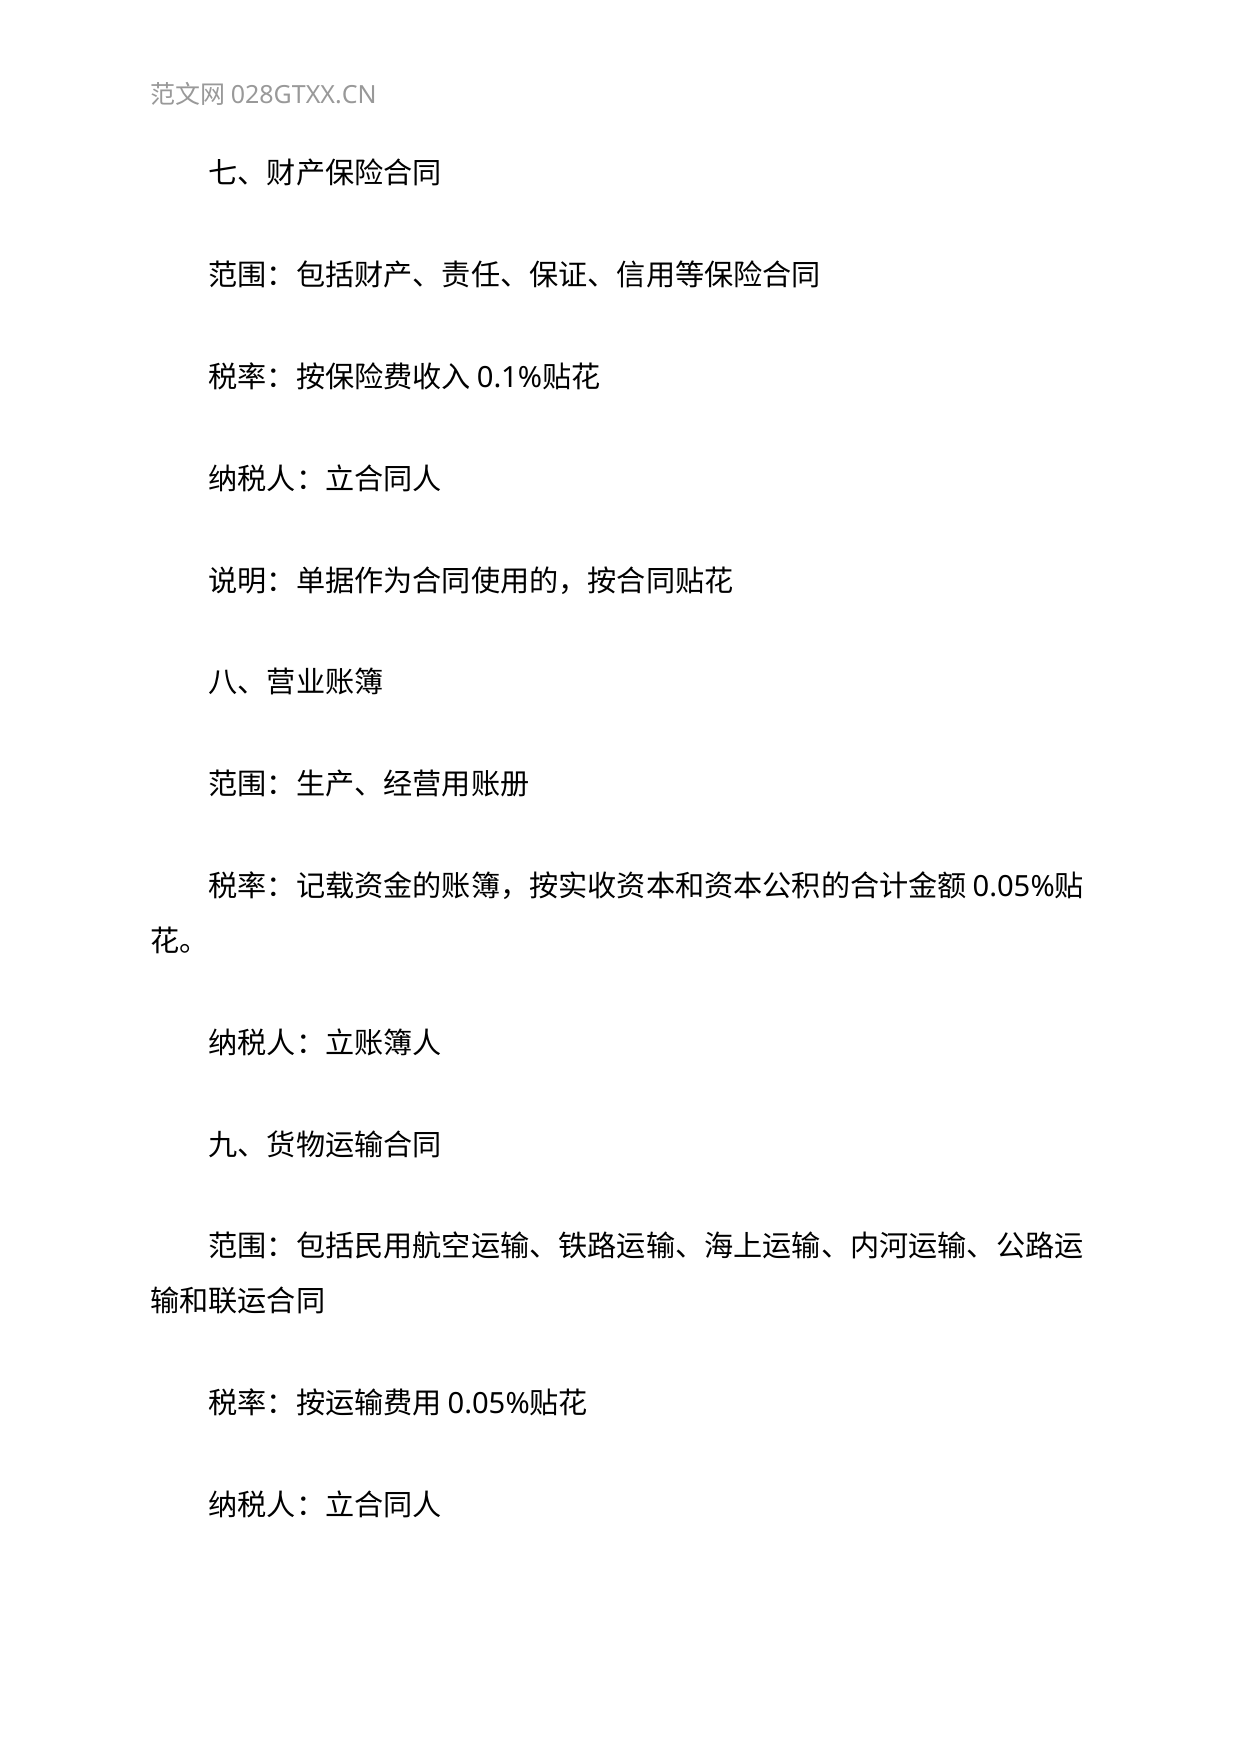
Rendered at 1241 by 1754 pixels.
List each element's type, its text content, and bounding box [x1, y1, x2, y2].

text 九、货物运输合同 [150, 1121, 1090, 1163]
text 说明：单据作为合同使用的，按合同贴花 [150, 557, 1090, 599]
text 纳税人：立合同人 [150, 456, 1090, 498]
text 纳税人：立合同人 [150, 1482, 1090, 1524]
text 七、财产保险合同 [150, 150, 1090, 192]
text 八、营业账簿 [150, 659, 1090, 701]
text 范围：包括民用航空运输、铁路运输、海上运输、内河运输、公路运输和联运合同 [150, 1223, 1090, 1320]
text 纳税人：立账簿人 [150, 1019, 1090, 1062]
text 范围：生产、经营用账册 [150, 761, 1090, 803]
text 范围：包括财产、责任、保证、信用等保险合同 [150, 252, 1090, 294]
text 税率：按保险费收入0.1%贴花 [150, 353, 1090, 396]
text 税率：记载资金的账簿，按实收资本和资本公积的合计金额0.05%贴花。 [150, 863, 1090, 960]
text 税率：按运输费用0.05%贴花 [150, 1379, 1090, 1422]
